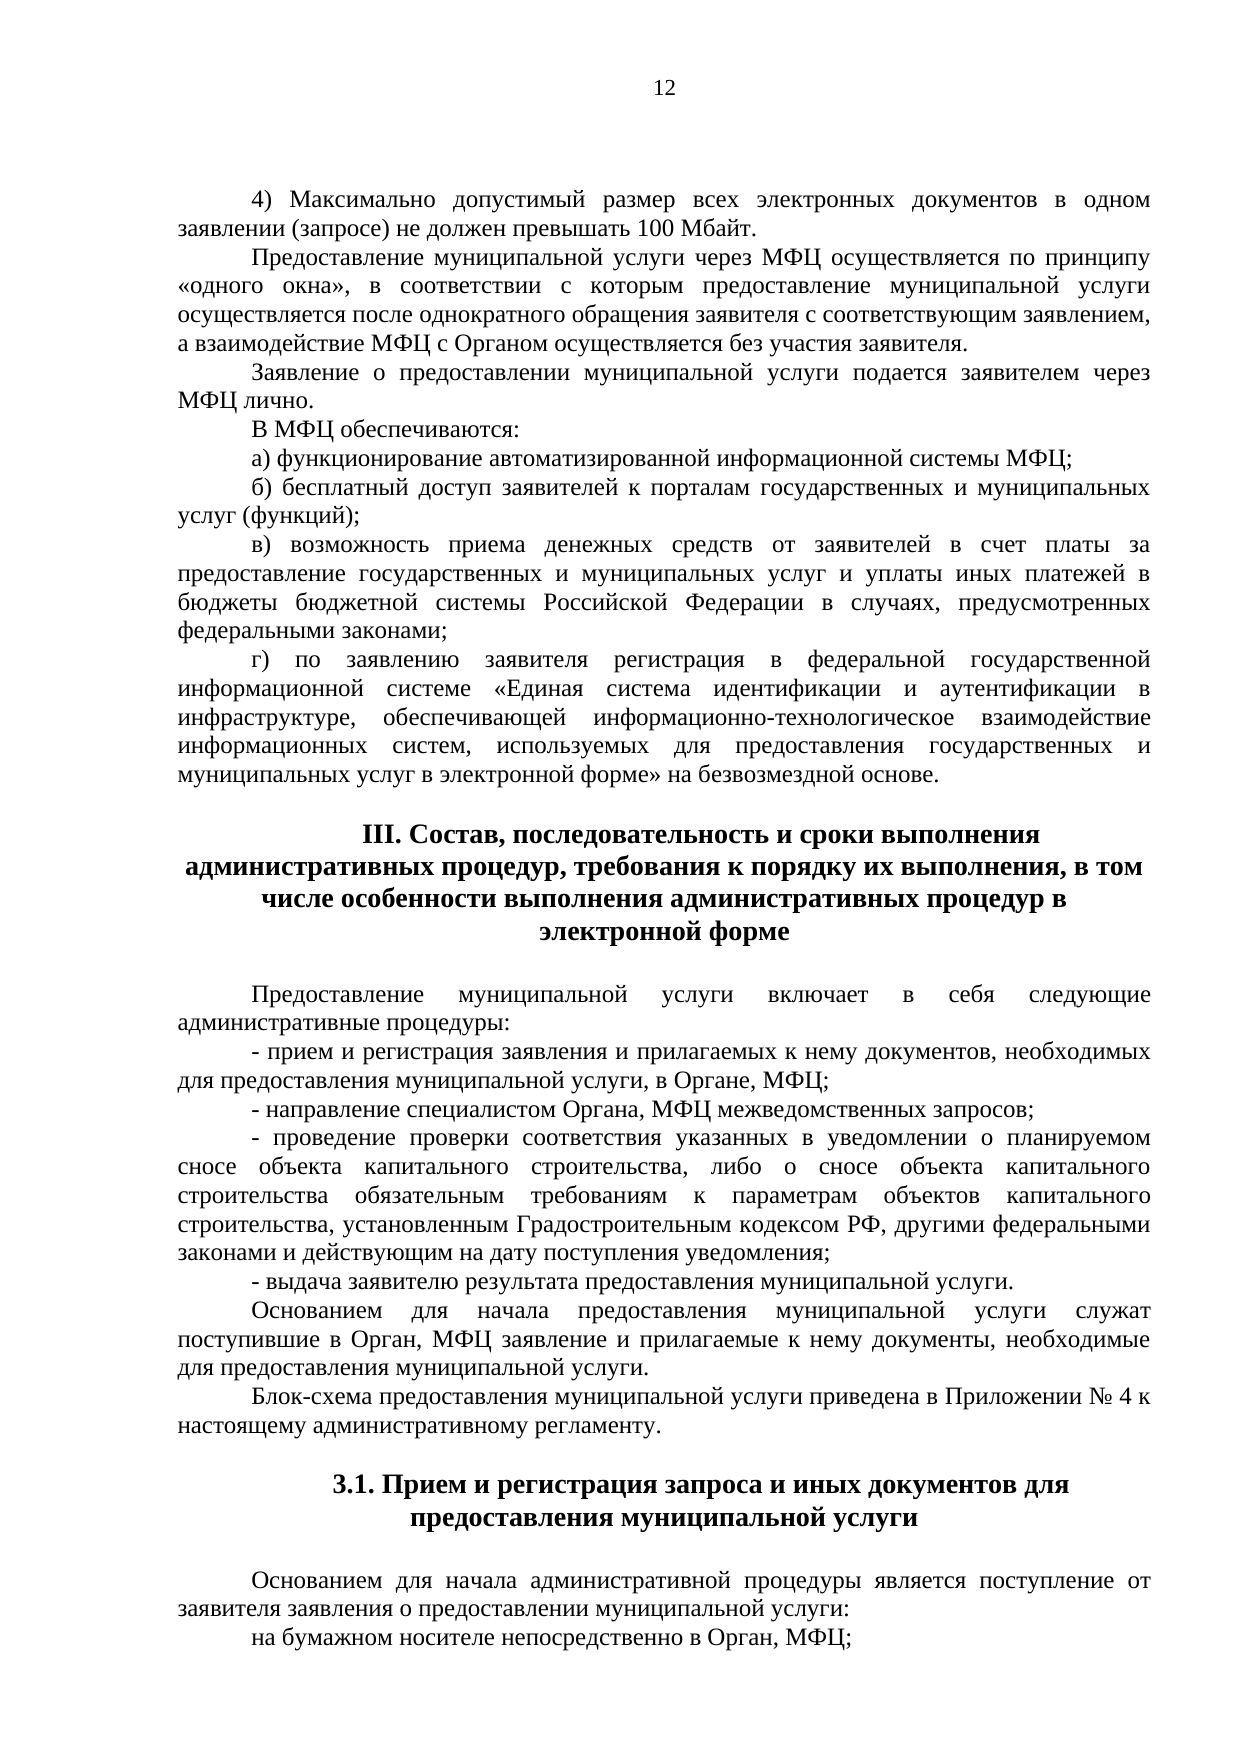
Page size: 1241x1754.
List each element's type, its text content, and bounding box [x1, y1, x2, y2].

text Предоставление муниципальной услуги включает в себя следующие административные процедуры: [177, 979, 1152, 1036]
text 3.1. Прием и регистрация запроса и иных документов для предоставления муниципальной услуги [177, 1467, 1152, 1532]
text - выдача заявителю результата предоставления муниципальной услуги. [177, 1266, 1152, 1295]
text в) возможность приема денежных средств от заявителей в счет платы за предоставление государственных и муниципальных услуг и уплаты иных платежей в бюджеты бюджетной системы Российской Федерации в случаях, предусмотренных федеральными законами; [177, 529, 1152, 644]
text Основанием для начала предоставления муниципальной услуги служат поступившие в Орган, МФЦ заявление и прилагаемые к нему документы, необходимые для предоставления муниципальной услуги. [177, 1295, 1152, 1381]
text - проведение проверки соответствия указанных в уведомлении о планируемом сносе объекта капитального строительства, либо о сносе объекта капитального строительства обязательным требованиям к параметрам объектов капитального строительства, установленным Градостроительным кодексом РФ, другими федеральными законами и действующим на дату поступления уведомления; [177, 1122, 1152, 1266]
text - прием и регистрация заявления и прилагаемых к нему документов, необходимых для предоставления муниципальной услуги, в Органе, МФЦ; [177, 1036, 1152, 1094]
text III. Состав, последовательность и сроки выполнения административных процедур, требования к порядку их выполнения, в том числе особенности выполнения административных процедур в электронной форме [177, 817, 1152, 946]
text а) функционирование автоматизированной информационной системы МФЦ; [177, 443, 1152, 472]
text г) по заявлению заявителя регистрация в федеральной государственной информационной системе «Единая система идентификации и аутентификации в инфраструктуре, обеспечивающей информационно-технологическое взаимодействие информационных систем, используемых для предоставления государственных и муниципальных услуг в электронной форме» на безвозмездной основе. [177, 644, 1152, 788]
text 4) Максимально допустимый размер всех электронных документов в одном заявлении (запросе) не должен превышать 100 Мбайт. [177, 184, 1152, 242]
text Заявление о предоставлении муниципальной услуги подается заявителем через МФЦ лично. [177, 357, 1152, 414]
text Предоставление муниципальной услуги через МФЦ осуществляется по принципу «одного окна», в соответствии с которым предоставление муниципальной услуги осуществляется после однократного обращения заявителя с соответствующим заявлением, а взаимодействие МФЦ с Органом осуществляется без участия заявителя. [177, 242, 1152, 357]
text Основанием для начала административной процедуры является поступление от заявителя заявления о предоставлении муниципальной услуги: [177, 1565, 1152, 1622]
text - направление специалистом Органа, МФЦ межведомственных запросов; [177, 1094, 1152, 1122]
text В МФЦ обеспечиваются: [177, 414, 1152, 443]
text Блок-схема предоставления муниципальной услуги приведена в Приложении № 4 к настоящему административному регламенту. [177, 1381, 1152, 1439]
text б) бесплатный доступ заявителей к порталам государственных и муниципальных услуг (функций); [177, 472, 1152, 529]
text на бумажном носителе непосредственно в Орган, МФЦ; [177, 1622, 1152, 1651]
